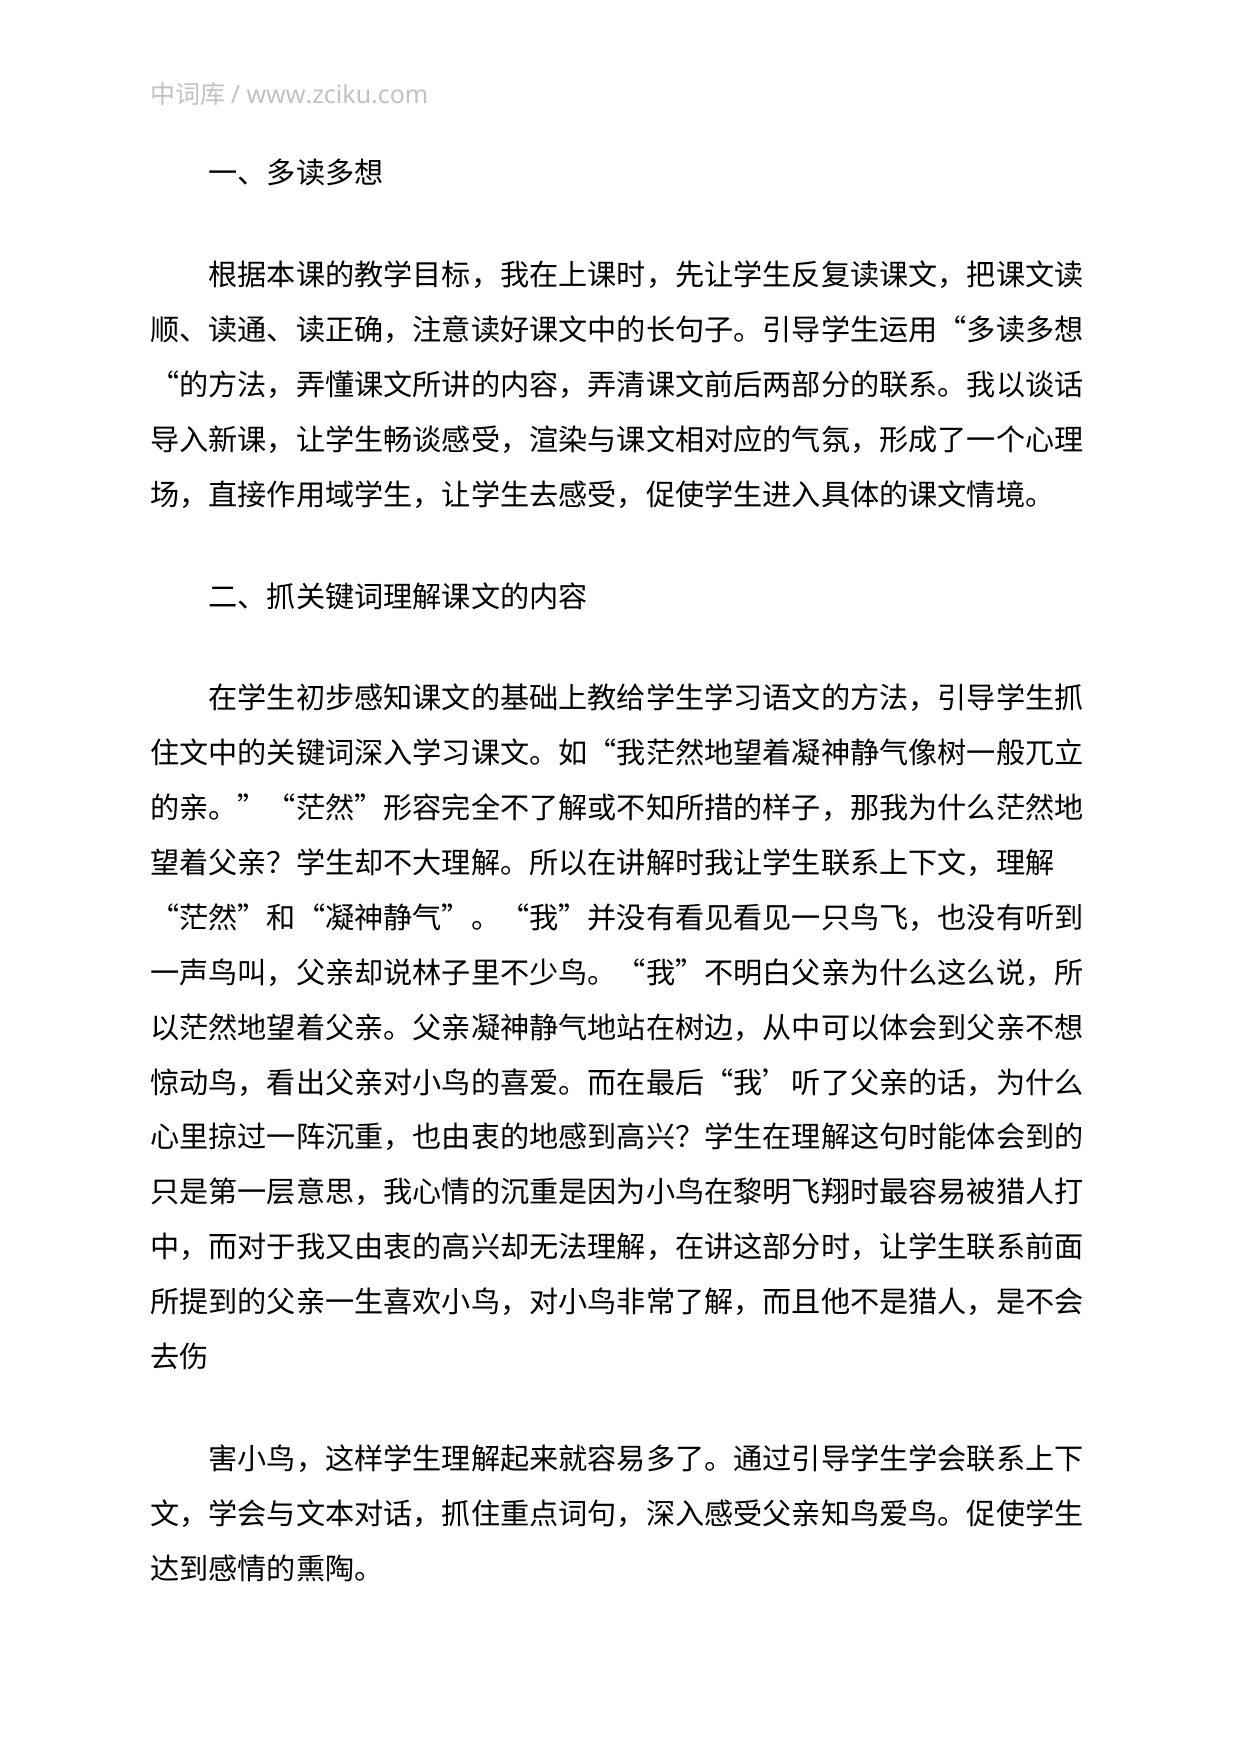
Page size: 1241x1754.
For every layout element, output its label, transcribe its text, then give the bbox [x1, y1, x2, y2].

text 根据本课的教学目标，我在上课时，先让学生反复读课文，把课文读顺、读通、读正确，注意读好课文中的长句子。引导学生运用“多读多想“的方法，弄懂课文所讲的内容，弄清课文前后两部分的联系。我以谈话导入新课，让学生畅谈感受，渲染与课文相对应的气氛，形成了一个心理场，直接作用域学生，让学生去感受，促使学生进入具体的课文情境。 [150, 252, 1090, 514]
text 一、多读多想 [150, 150, 1090, 192]
text 害小鸟，这样学生理解起来就容易多了。通过引导学生学会联系上下文，学会与文本对话，抓住重点词句，深入感受父亲知鸟爱鸟。促使学生达到感情的熏陶。 [150, 1435, 1090, 1587]
text 二、抓关键词理解课文的内容 [150, 573, 1090, 615]
text 在学生初步感知课文的基础上教给学生学习语文的方法，引导学生抓住文中的关键词深入学习课文。如“我茫然地望着凝神静气像树一般兀立的亲。”“茫然”形容完全不了解或不知所措的样子，那我为什么茫然地望着父亲？学生却不大理解。所以在讲解时我让学生联系上下文，理解“茫然”和“凝神静气”。“我”并没有看见看见一只鸟飞，也没有听到一声鸟叫，父亲却说林子里不少鸟。“我”不明白父亲为什么这么说，所以茫然地望着父亲。父亲凝神静气地站在树边，从中可以体会到父亲不想惊动鸟，看出父亲对小鸟的喜爱。而在最后“我’听了父亲的话，为什么心里掠过一阵沉重，也由衷的地感到高兴？学生在理解这句时能体会到的只是第一层意思，我心情的沉重是因为小鸟在黎明飞翔时最容易被猎人打中，而对于我又由衷的高兴却无法理解，在讲这部分时，让学生联系前面所提到的父亲一生喜欢小鸟，对小鸟非常了解，而且他不是猎人，是不会去伤 [150, 675, 1090, 1376]
